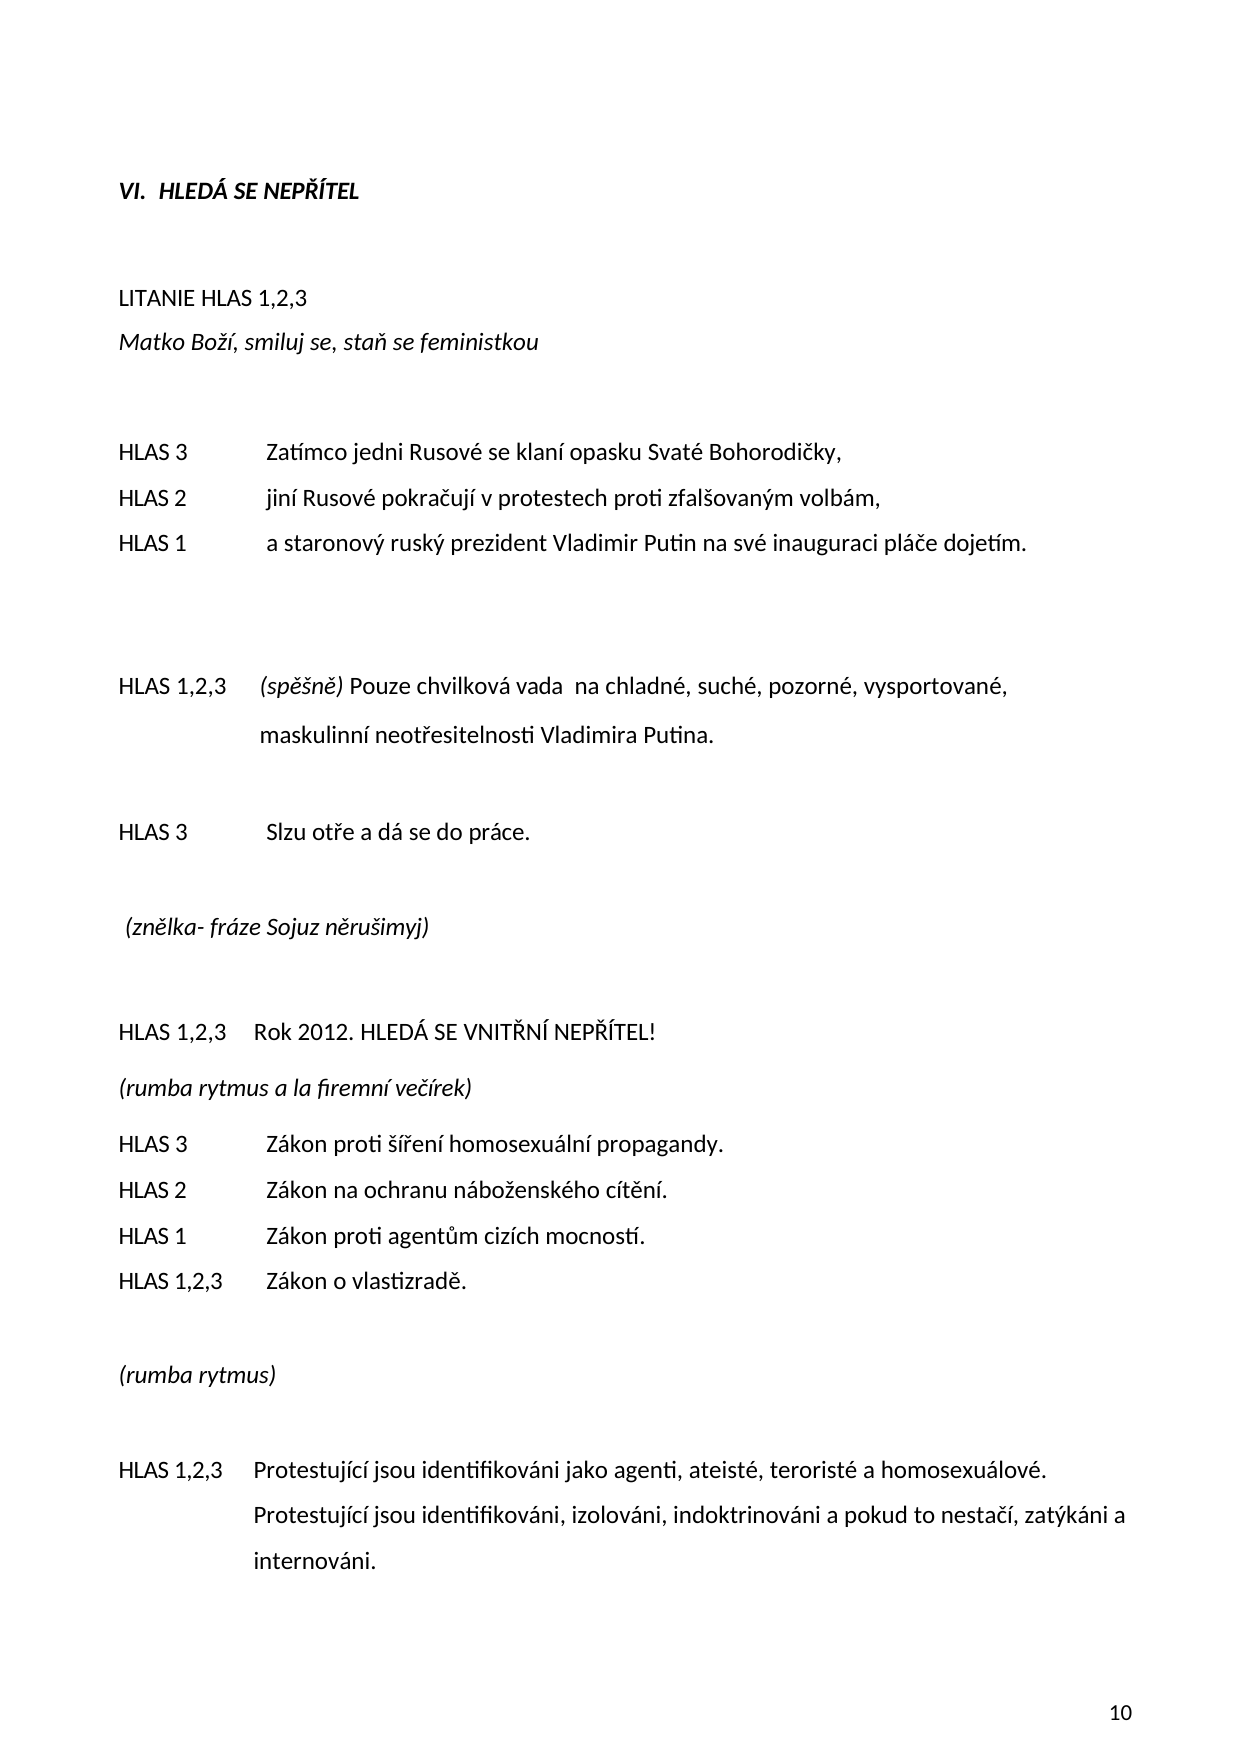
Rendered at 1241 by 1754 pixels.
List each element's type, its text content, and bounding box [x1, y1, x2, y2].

subtitle HLEDÁ SE NEPŘÍTEL [118, 175, 1132, 206]
text (znělka- fráze Sojuz něrušimyj) [124, 911, 1132, 942]
text HLAS 1 a staronový ruský prezident Vladimir Putin na své inauguraci pláče dojetím. [118, 527, 1132, 558]
text (rumba rytmus a la firemní večírek) [118, 1072, 1132, 1103]
text HLAS 1,2,3 Protestující jsou identifikováni jako agenti, ateisté, teroristé a homosexuálové. Protestující jsou identifikováni, izolováni, indoktrinováni a pokud to nestačí, zatýkáni a internováni. [118, 1454, 1132, 1576]
subtitle LITANIE HLAS 1,2,3 [118, 282, 1132, 312]
text HLAS 1,2,3 Zákon o vlastizradě. [118, 1266, 1132, 1296]
text HLAS 1,2,3 Rok 2012. HLEDÁ SE VNITŘNÍ NEPŘÍTEL! [118, 1017, 1132, 1047]
text HLAS 1,2,3 (spěšně) Pouze chvilková vada na chladné, suché, pozorné, vysportované, [106, 670, 1132, 701]
text maskulinní neotřesitelnosti Vladimira Putina. [180, 719, 1132, 750]
text Matko Boží, smiluj se, staň se feministkou [118, 327, 1132, 357]
text HLAS 3 Zákon proti šíření homosexuální propagandy. [118, 1128, 884, 1159]
text (rumba rytmus) [106, 1359, 1132, 1389]
text HLAS 2 Zákon na ochranu náboženského cítění. [118, 1174, 884, 1204]
text HLAS 3 Zatímco jedni Rusové se klaní opasku Svaté Bohorodičky, HLAS 2 jiní Rusové pokračují v protestech proti zfalšovaným volbám, [118, 436, 884, 512]
text HLAS 3 Slzu otře a dá se do práce. [118, 816, 1132, 847]
text HLAS 1 Zákon proti agentům cizích mocností. [118, 1220, 1132, 1250]
